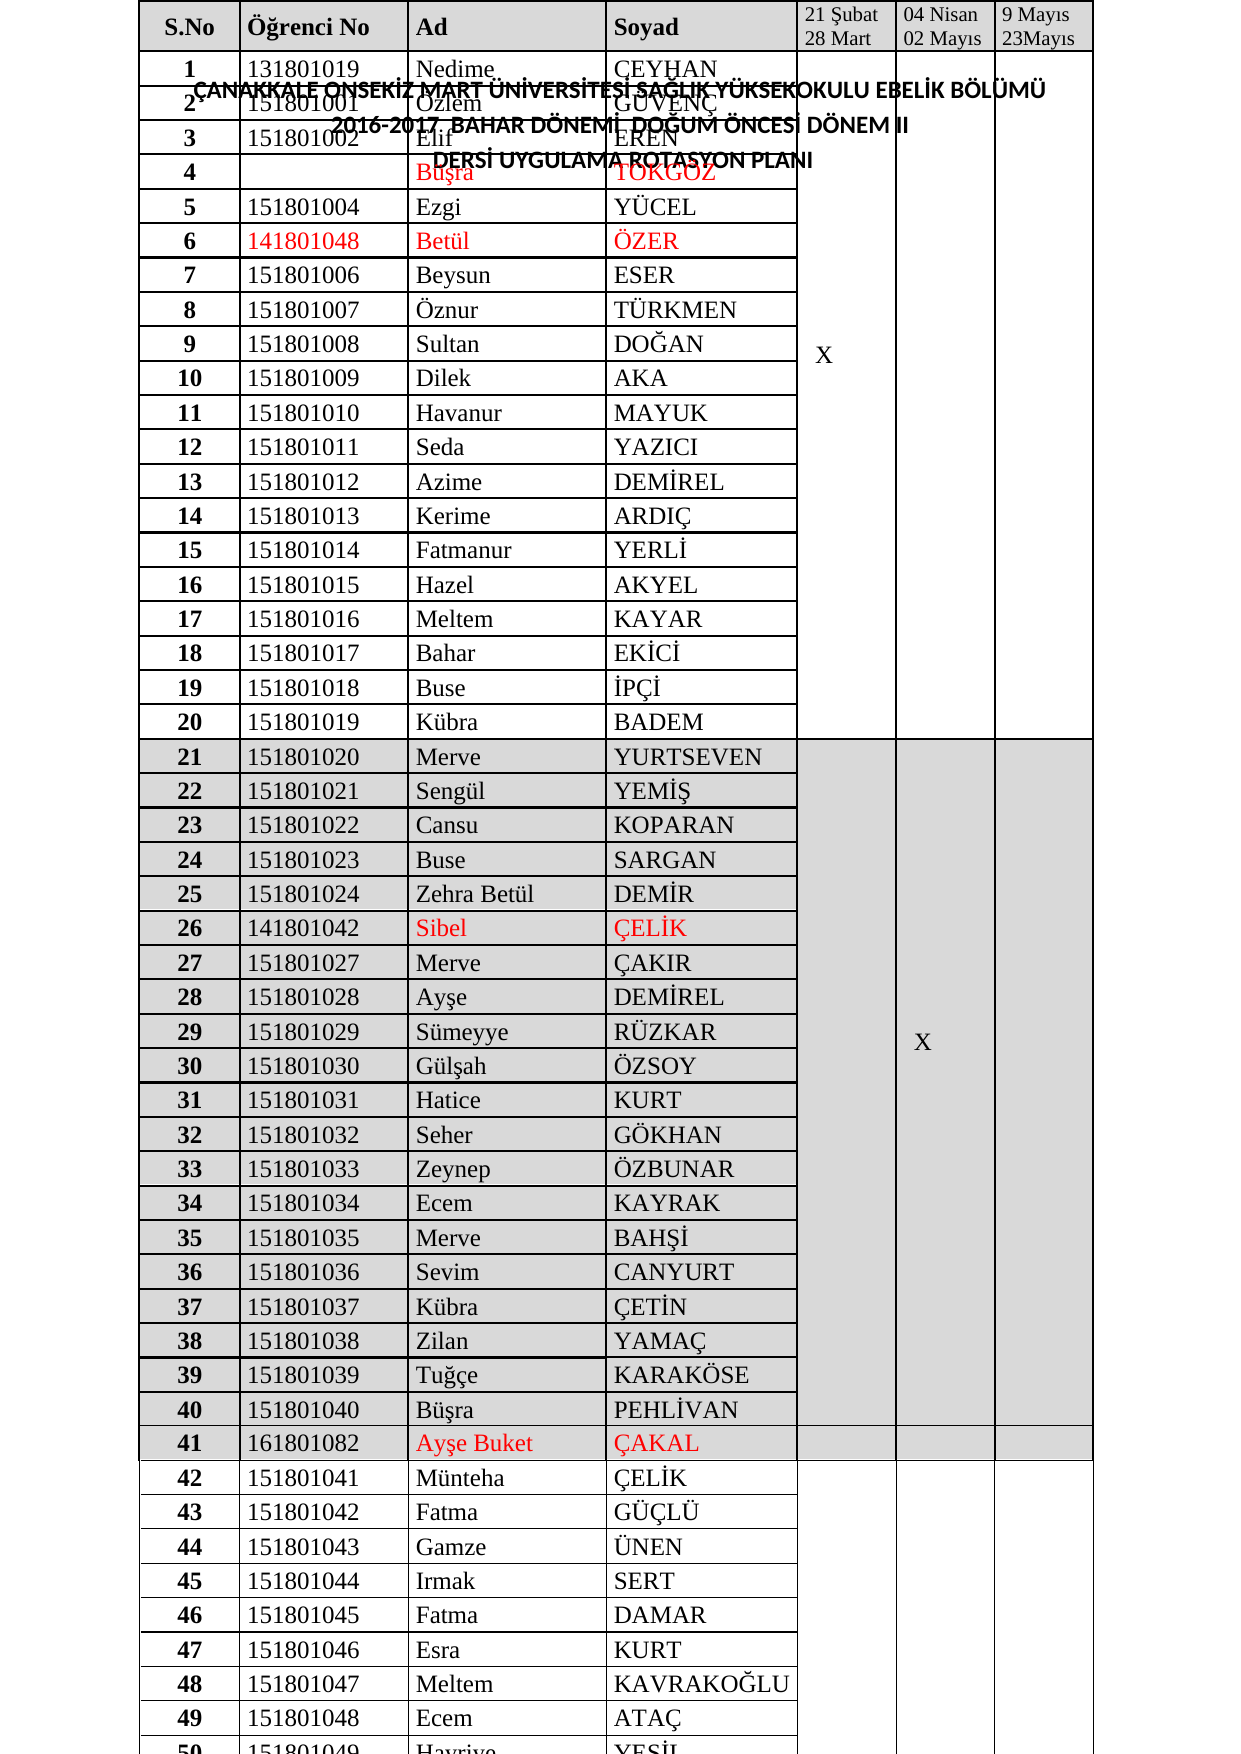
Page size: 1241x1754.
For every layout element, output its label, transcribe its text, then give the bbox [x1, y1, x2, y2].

table_cell Fatma [409, 1495, 606, 1528]
table_cell 27 [140, 946, 239, 978]
table_cell Zilan [409, 1324, 605, 1356]
table_cell GÜÇLÜ [607, 1495, 797, 1528]
table_cell Ayşe Buket [409, 1426, 605, 1459]
table_cell ÇAKIR [607, 946, 796, 978]
table_cell PEHLİVAN [607, 1393, 796, 1425]
table_cell 24 [140, 843, 239, 875]
table_cell AKA [607, 362, 796, 394]
table_cell 47 [140, 1632, 239, 1666]
table_cell 151801019 [241, 705, 407, 738]
table_cell Azime [409, 465, 605, 497]
table_cell 151801047 [240, 1667, 408, 1700]
table_cell 13 [140, 465, 239, 497]
table_cell 41 [140, 1426, 239, 1459]
table_cell 37 [140, 1290, 239, 1322]
table_cell 45 [140, 1564, 239, 1597]
table_cell 161801082 [241, 1426, 407, 1459]
table_cell SARGAN [607, 843, 796, 875]
table_cell YAZICI [607, 430, 796, 463]
table_cell KAYRAK [607, 1187, 796, 1219]
table_cell 151801015 [241, 568, 407, 600]
table_cell Elif [409, 121, 605, 153]
table_cell Merve [409, 1221, 605, 1253]
table_cell 1 [140, 52, 239, 84]
table_cell 151801043 [240, 1529, 408, 1563]
table_cell 32 [140, 1118, 239, 1150]
table_cell 34 [140, 1187, 239, 1219]
table_cell ÖZSOY [607, 1049, 796, 1081]
table_cell 49 [140, 1701, 239, 1734]
table_cell Hayriye [409, 1736, 606, 1754]
table_cell Buse [409, 671, 605, 703]
table_cell Merve [409, 946, 605, 978]
table_cell 39 [140, 1359, 239, 1391]
table_cell 30 [140, 1049, 239, 1081]
table_cell Ezgi [409, 190, 605, 222]
table_cell 40 [140, 1393, 239, 1425]
table_cell 26 [140, 912, 239, 944]
table_cell ÖZER [607, 224, 796, 256]
table_cell 17 [140, 602, 239, 634]
table_cell Buse [409, 843, 605, 875]
table_cell Bahar [409, 637, 605, 669]
table_cell 151801002 [241, 121, 407, 153]
table_cell 151801041 [240, 1461, 408, 1494]
table_cell 10 [140, 362, 239, 394]
table_cell Hazel [409, 568, 605, 600]
table_cell 131801019 [241, 52, 407, 84]
table_cell 38 [140, 1324, 239, 1356]
table_cell CEYHAN [607, 52, 796, 84]
table_cell 48 [140, 1667, 239, 1700]
table_cell 151801036 [241, 1255, 407, 1288]
table_cell 11 [140, 396, 239, 428]
table_cell 50 [140, 1736, 239, 1754]
table_cell [798, 1426, 895, 1459]
table_cell 6 [140, 224, 239, 256]
table_cell 151801018 [241, 671, 407, 703]
table_cell X [897, 740, 994, 1425]
table_cell Beysun [409, 259, 605, 291]
table_cell [996, 1426, 1092, 1459]
table_header Ad [409, 2, 605, 50]
table_cell 151801021 [241, 774, 407, 806]
table_cell 2 [140, 87, 239, 119]
table_cell Kübra [409, 1290, 605, 1322]
table_cell ÇETİN [607, 1290, 796, 1322]
table_cell TOKGÖZ [607, 155, 796, 188]
table_cell Sengül [409, 774, 605, 806]
table_cell 151801006 [241, 259, 407, 291]
table_cell Gamze [409, 1529, 606, 1563]
table_cell 20 [140, 705, 239, 738]
table_cell Münteha [409, 1461, 606, 1494]
table_cell EKİCİ [607, 637, 796, 669]
table_cell ÇELİK [607, 912, 796, 944]
table_cell AKYEL [607, 568, 796, 600]
table_cell Sibel [409, 912, 605, 944]
table_cell SERT [607, 1564, 797, 1597]
table_cell İPÇİ [607, 671, 796, 703]
table_cell Cansu [409, 809, 605, 841]
table_cell Havanur [409, 396, 605, 428]
table_cell GÜVENÇ [607, 87, 796, 119]
table_cell X [798, 52, 895, 738]
table_cell 151801046 [240, 1633, 408, 1666]
table_cell [897, 1461, 994, 1754]
table_cell 8 [140, 293, 239, 325]
table_cell 151801028 [241, 980, 407, 1013]
table_cell YEMİŞ [607, 774, 796, 806]
table_cell [897, 52, 994, 738]
table_header 21 Şubat 28 Mart [798, 2, 895, 50]
table_cell Fatma [409, 1598, 606, 1631]
table_cell Zeynep [409, 1152, 605, 1184]
table_cell Merve [409, 740, 605, 772]
table_cell 43 [140, 1495, 239, 1528]
table_cell 151801030 [241, 1049, 407, 1081]
table_cell Irmak [409, 1564, 606, 1597]
table_cell ÇELİK [607, 1461, 797, 1494]
table_cell 42 [140, 1461, 239, 1494]
table_cell Gülşah [409, 1049, 605, 1081]
table_cell 151801013 [241, 499, 407, 531]
table_cell YURTSEVEN [607, 740, 796, 772]
table_cell [996, 740, 1092, 1425]
table_header Soyad [607, 2, 796, 50]
table_cell Büşra [409, 1393, 605, 1425]
table_cell 151801033 [241, 1152, 407, 1184]
table_cell Ecem [409, 1701, 606, 1734]
table_cell 151801038 [241, 1324, 407, 1356]
table_cell 7 [140, 259, 239, 291]
table_cell Ayşe [409, 980, 605, 1013]
table_cell Betül [409, 224, 605, 256]
table_cell 151801007 [241, 293, 407, 325]
table_cell MAYUK [607, 396, 796, 428]
table_cell BADEM [607, 705, 796, 738]
table_cell Seher [409, 1118, 605, 1150]
table_cell Kerime [409, 499, 605, 531]
table_cell 44 [140, 1529, 239, 1563]
table_cell 23 [140, 809, 239, 841]
table_cell Seda [409, 430, 605, 463]
table_cell 151801045 [240, 1598, 408, 1631]
table_cell [798, 740, 895, 1425]
table_cell [897, 1426, 994, 1459]
table_cell Zehra Betül [409, 877, 605, 909]
table_cell 19 [140, 671, 239, 703]
table_cell [798, 1461, 896, 1754]
table_cell 151801042 [240, 1495, 408, 1528]
table_cell 151801029 [241, 1015, 407, 1047]
table_cell 46 [140, 1598, 239, 1631]
table_cell 15 [140, 534, 239, 566]
table_cell ESER [607, 259, 796, 291]
table_cell 151801037 [241, 1290, 407, 1322]
table_cell 31 [140, 1084, 239, 1116]
table_cell KAVRAKOĞLU [607, 1667, 797, 1700]
table_cell ÜNEN [607, 1529, 797, 1563]
table_cell 151801035 [241, 1221, 407, 1253]
table_cell 151801048 [240, 1701, 408, 1734]
table_cell 151801027 [241, 946, 407, 978]
table_cell 151801039 [241, 1359, 407, 1391]
table_cell Ecem [409, 1187, 605, 1219]
table_cell YAMAÇ [607, 1324, 796, 1356]
table_cell 12 [140, 430, 239, 463]
table_cell 29 [140, 1015, 239, 1047]
table_cell 151801032 [241, 1118, 407, 1150]
table_cell EREN [607, 121, 796, 153]
table_cell 151801004 [241, 190, 407, 222]
table_cell Meltem [409, 602, 605, 634]
table_cell 9 [140, 327, 239, 359]
table_cell BAHŞİ [607, 1221, 796, 1253]
table_cell 151801011 [241, 430, 407, 463]
table_cell Öznur [409, 293, 605, 325]
table_cell 151801020 [241, 740, 407, 772]
table_cell 151801001 [241, 87, 407, 119]
table_cell DEMİREL [607, 980, 796, 1013]
table_cell X [995, 1461, 1093, 1754]
table_cell RÜZKAR [607, 1015, 796, 1047]
table_cell 18 [140, 637, 239, 669]
table_cell 14 [140, 499, 239, 531]
table_cell 151801040 [241, 1393, 407, 1425]
table_cell 151801012 [241, 465, 407, 497]
table_header 04 Nisan 02 Mayıs [897, 2, 994, 50]
table_cell 141801042 [241, 912, 407, 944]
table_cell Özlem [409, 87, 605, 119]
table_cell 21 [140, 740, 239, 772]
table_cell KURT [607, 1084, 796, 1116]
table_cell YERLİ [607, 534, 796, 566]
table_cell 151801044 [240, 1564, 408, 1597]
table_cell KARAKÖSE [607, 1358, 796, 1391]
table_cell 141801048 [241, 224, 407, 256]
table_cell KAYAR [607, 602, 796, 634]
table_cell 36 [140, 1255, 239, 1288]
table_cell Sevim [409, 1255, 605, 1288]
table_cell KURT [607, 1633, 797, 1666]
table_cell ÇAKAL [607, 1426, 796, 1459]
table_cell Sultan [409, 327, 605, 359]
table_cell ATAÇ [607, 1701, 797, 1734]
table_header Öğrenci No [241, 2, 407, 50]
table_cell ARDIÇ [607, 499, 796, 531]
table_cell 151801017 [241, 637, 407, 669]
table_cell 151801031 [241, 1084, 407, 1116]
table_cell Esra [409, 1633, 606, 1666]
table_cell 5 [140, 190, 239, 222]
table_cell 151801034 [241, 1187, 407, 1219]
table_cell 151801014 [241, 534, 407, 566]
table_cell Sümeyye [409, 1015, 605, 1047]
table_cell 151801024 [241, 877, 407, 909]
table_cell DOĞAN [607, 327, 796, 359]
table_cell DAMAR [607, 1598, 797, 1631]
table_cell 151801023 [241, 843, 407, 875]
table_cell YÜCEL [607, 190, 796, 222]
table_cell Fatmanur [409, 534, 605, 566]
table_cell 35 [140, 1221, 239, 1253]
table_cell 151801009 [241, 362, 407, 394]
table_cell [996, 52, 1092, 738]
table_header S.No [140, 2, 239, 50]
table_cell 16 [140, 568, 239, 600]
table_cell 151801049 [240, 1736, 408, 1754]
table_cell GÖKHAN [607, 1118, 796, 1150]
table_cell ÖZBUNAR [607, 1152, 796, 1184]
table_header 9 Mayıs 23Mayıs [996, 2, 1092, 50]
table_cell TÜRKMEN [607, 293, 796, 325]
table_cell YEŞİL [607, 1736, 797, 1754]
table_cell Nedime [409, 52, 605, 84]
table_cell DEMİREL [607, 465, 796, 497]
table_cell Dilek [409, 362, 605, 394]
table_cell Kübra [409, 705, 605, 738]
table_cell 33 [140, 1152, 239, 1184]
table_cell 28 [140, 980, 239, 1013]
table_cell KOPARAN [607, 809, 796, 841]
table_cell Meltem [409, 1667, 606, 1700]
table_cell CANYURT [607, 1255, 796, 1288]
table_cell 22 [140, 774, 239, 806]
table_cell 3 [140, 121, 239, 153]
table_cell 25 [140, 877, 239, 909]
table_cell 151801022 [241, 809, 407, 841]
table_cell Büşra [409, 155, 605, 188]
table_cell Hatice [409, 1084, 605, 1116]
table_cell [241, 155, 407, 188]
table_cell 151801010 [241, 396, 407, 428]
table_cell 151801016 [241, 602, 407, 634]
table_cell Tuğçe [409, 1359, 605, 1391]
table_cell DEMİR [607, 877, 796, 909]
table_cell 4 [140, 155, 239, 188]
table_cell 151801008 [241, 327, 407, 359]
